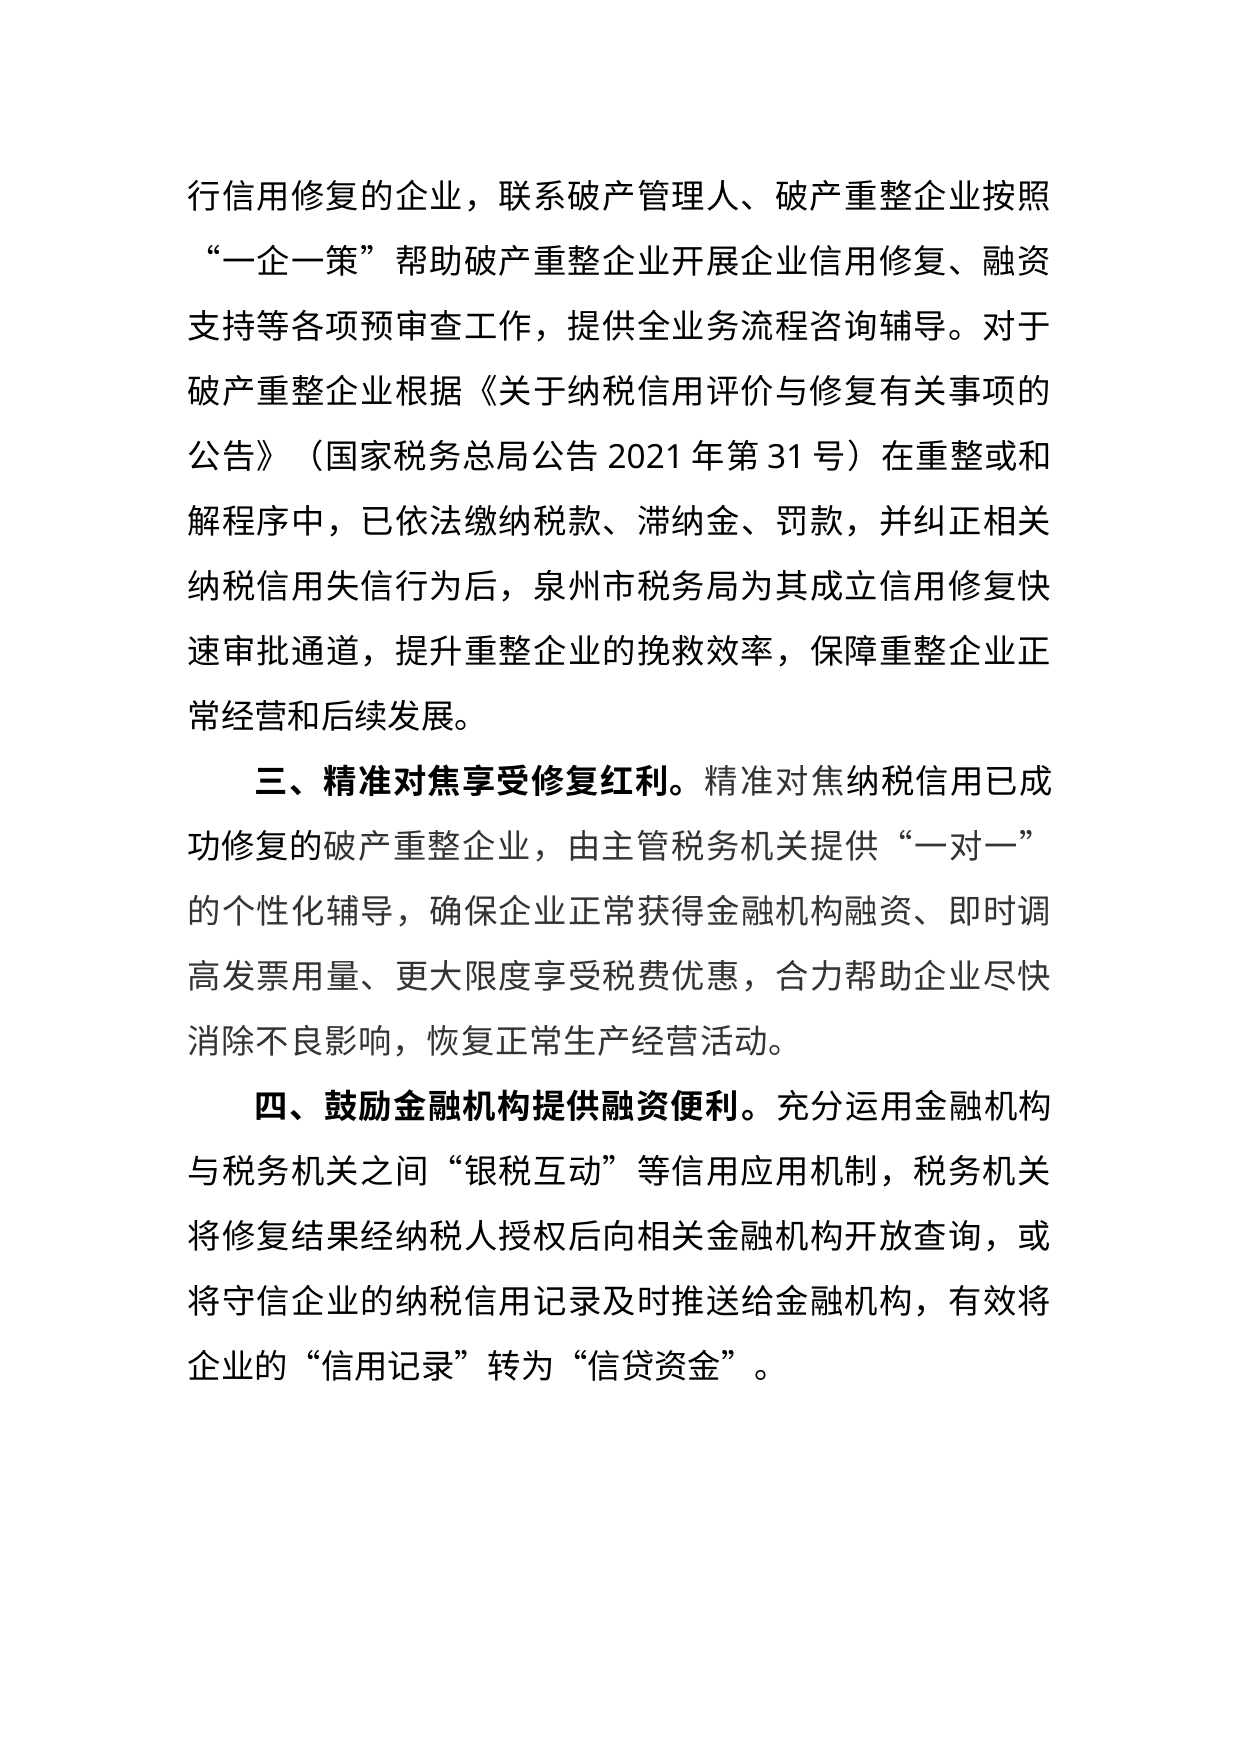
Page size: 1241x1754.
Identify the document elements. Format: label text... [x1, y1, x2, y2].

list 三、精准对焦享受修复红利。精准对焦纳税信用已成功修复的破产重整企业，由主管税务机关提供“一对一”的个性化辅导，确保企业正常获得金融机构融资、即时调高发票用量、更大限度享受税费优惠，合力帮助企业尽快消除不良影响，恢复正常生产经营活动。 [187, 747, 1053, 1072]
list 四、鼓励金融机构提供融资便利。充分运用金融机构与税务机关之间“银税互动”等信用应用机制，税务机关将修复结果经纳税人授权后向相关金融机构开放查询，或将守信企业的纳税信用记录及时推送给金融机构，有效将企业的“信用记录”转为“信贷资金”。 [187, 1072, 1053, 1397]
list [187, 162, 1053, 747]
